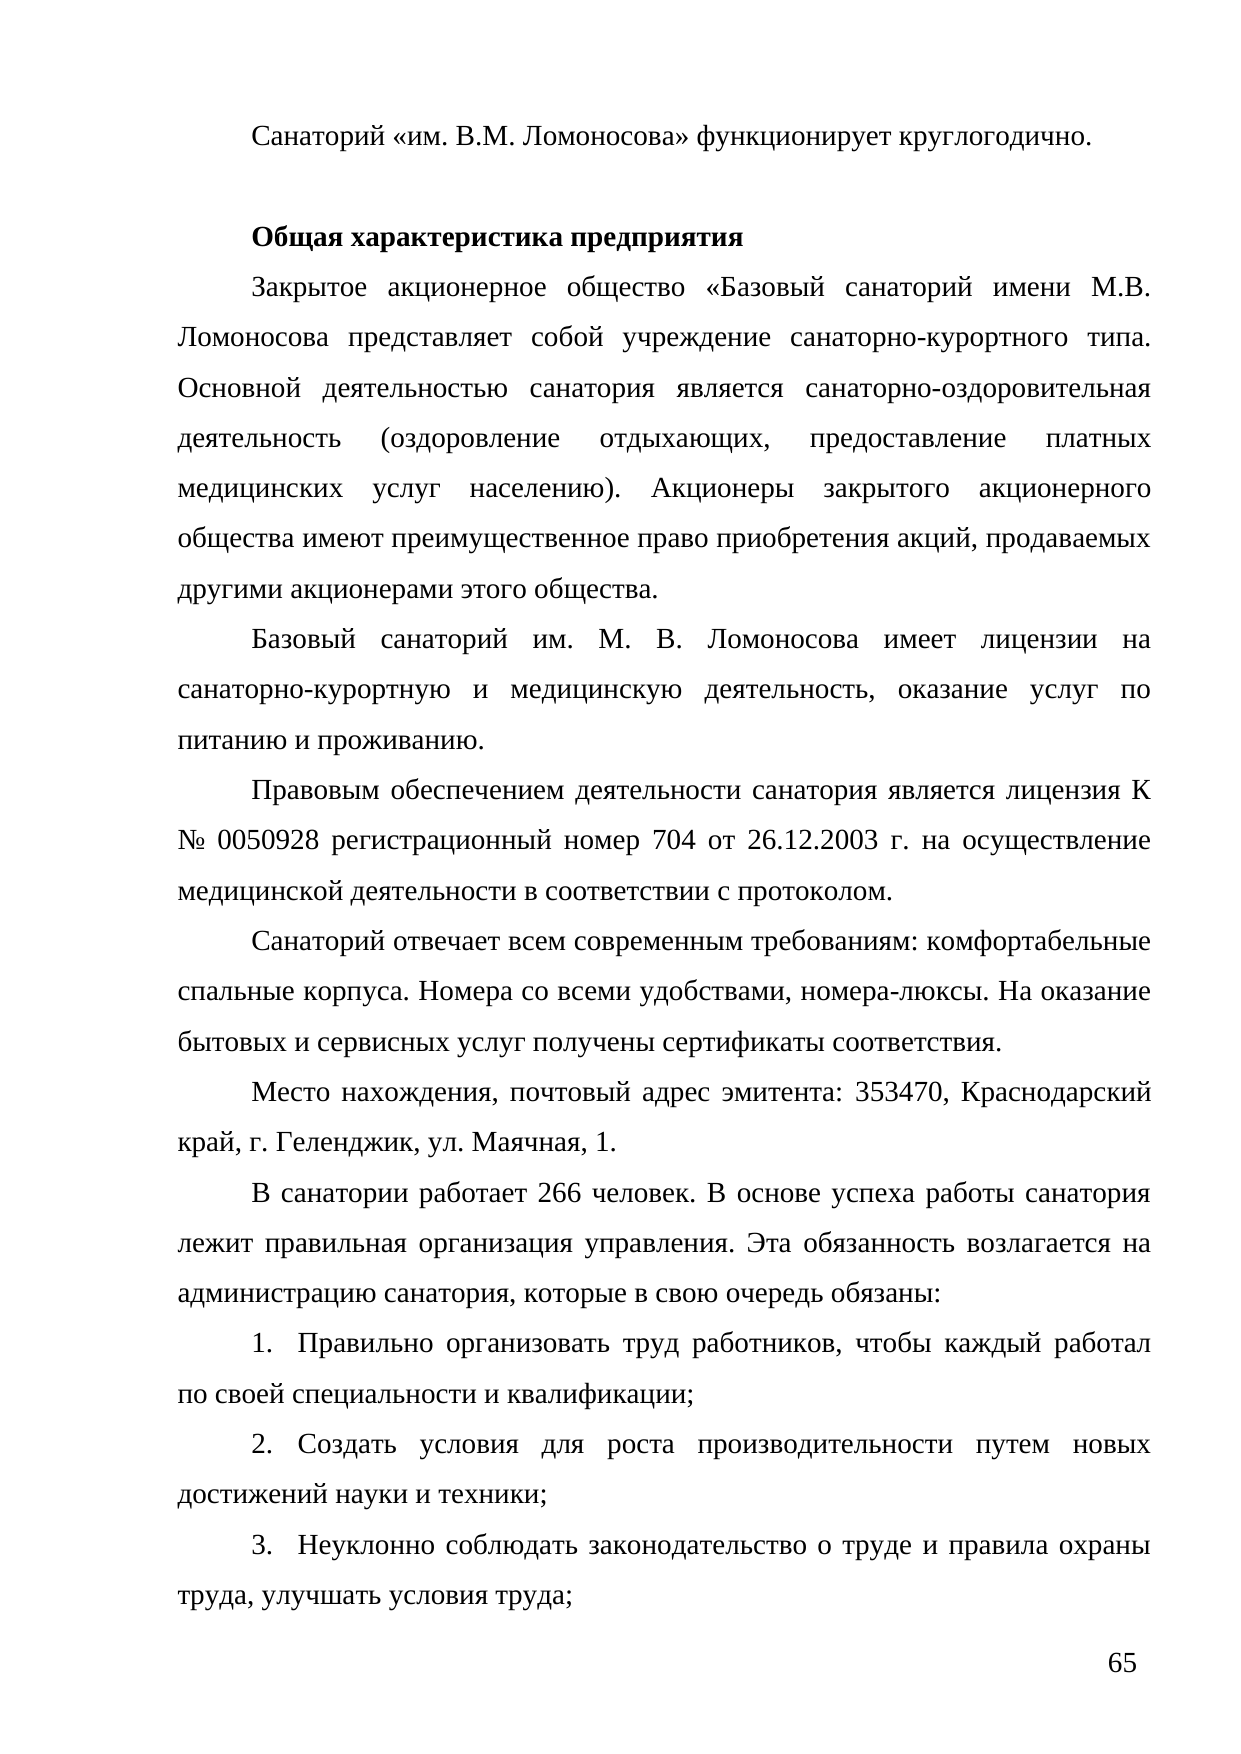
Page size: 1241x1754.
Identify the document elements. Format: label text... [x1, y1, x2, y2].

list Неуклонно соблюдать законодательство о труде и правила охраны труда, улучшать условия труда; [177, 1527, 1152, 1611]
text Закрытое акционерное общество «Базовый санаторий имени М.В. Ломоносова представляет собой учреждение санаторно-курортного типа. Основной деятельностью санатория является санаторно-оздоровительная деятельность (оздоровление отдыхающих, предоставление платных медицинских услуг населению). Акционеры закрытого акционерного общества имеют преимущественное право приобретения акций, продаваемых другими акционерами этого общества. [177, 269, 1152, 604]
text Санаторий отвечает всем современным требованиям: комфортабельные спальные корпуса. Номера со всеми удобствами, номера-люксы. На оказание бытовых и сервисных услуг получены сертификаты соответствия. [177, 923, 1152, 1057]
text Правовым обеспечением деятельности санатория является лицензия К № 0050928 регистрационный номер 704 от 26.12.2003 г. на осуществление медицинской деятельности в соответствии с протоколом. [177, 772, 1152, 906]
list Правильно организовать труд работников, чтобы каждый работал по своей специальности и квалификации; [177, 1326, 1152, 1409]
text В санатории работает 266 человек. В основе успеха работы санатория лежит правильная организация управления. Эта обязанность возлагается на администрацию санатория, которые в свою очередь обязаны: [177, 1175, 1152, 1309]
text Санаторий «им. В.М. Ломоносова» функционирует круглогодично. [177, 118, 1152, 152]
text Место нахождения, почтовый адрес эмитента: 353470, Краснодарский край, г. Геленджик, ул. Маячная, 1. [177, 1074, 1152, 1158]
list Создать условия для роста производительности путем новых достижений науки и техники; [177, 1426, 1152, 1510]
text Базовый санаторий им. М. В. Ломоносова имеет лицензии на санаторно-курортную и медицинскую деятельность, оказание услуг по питанию и проживанию. [177, 621, 1152, 755]
text Общая характеристика предприятия [177, 219, 1152, 252]
